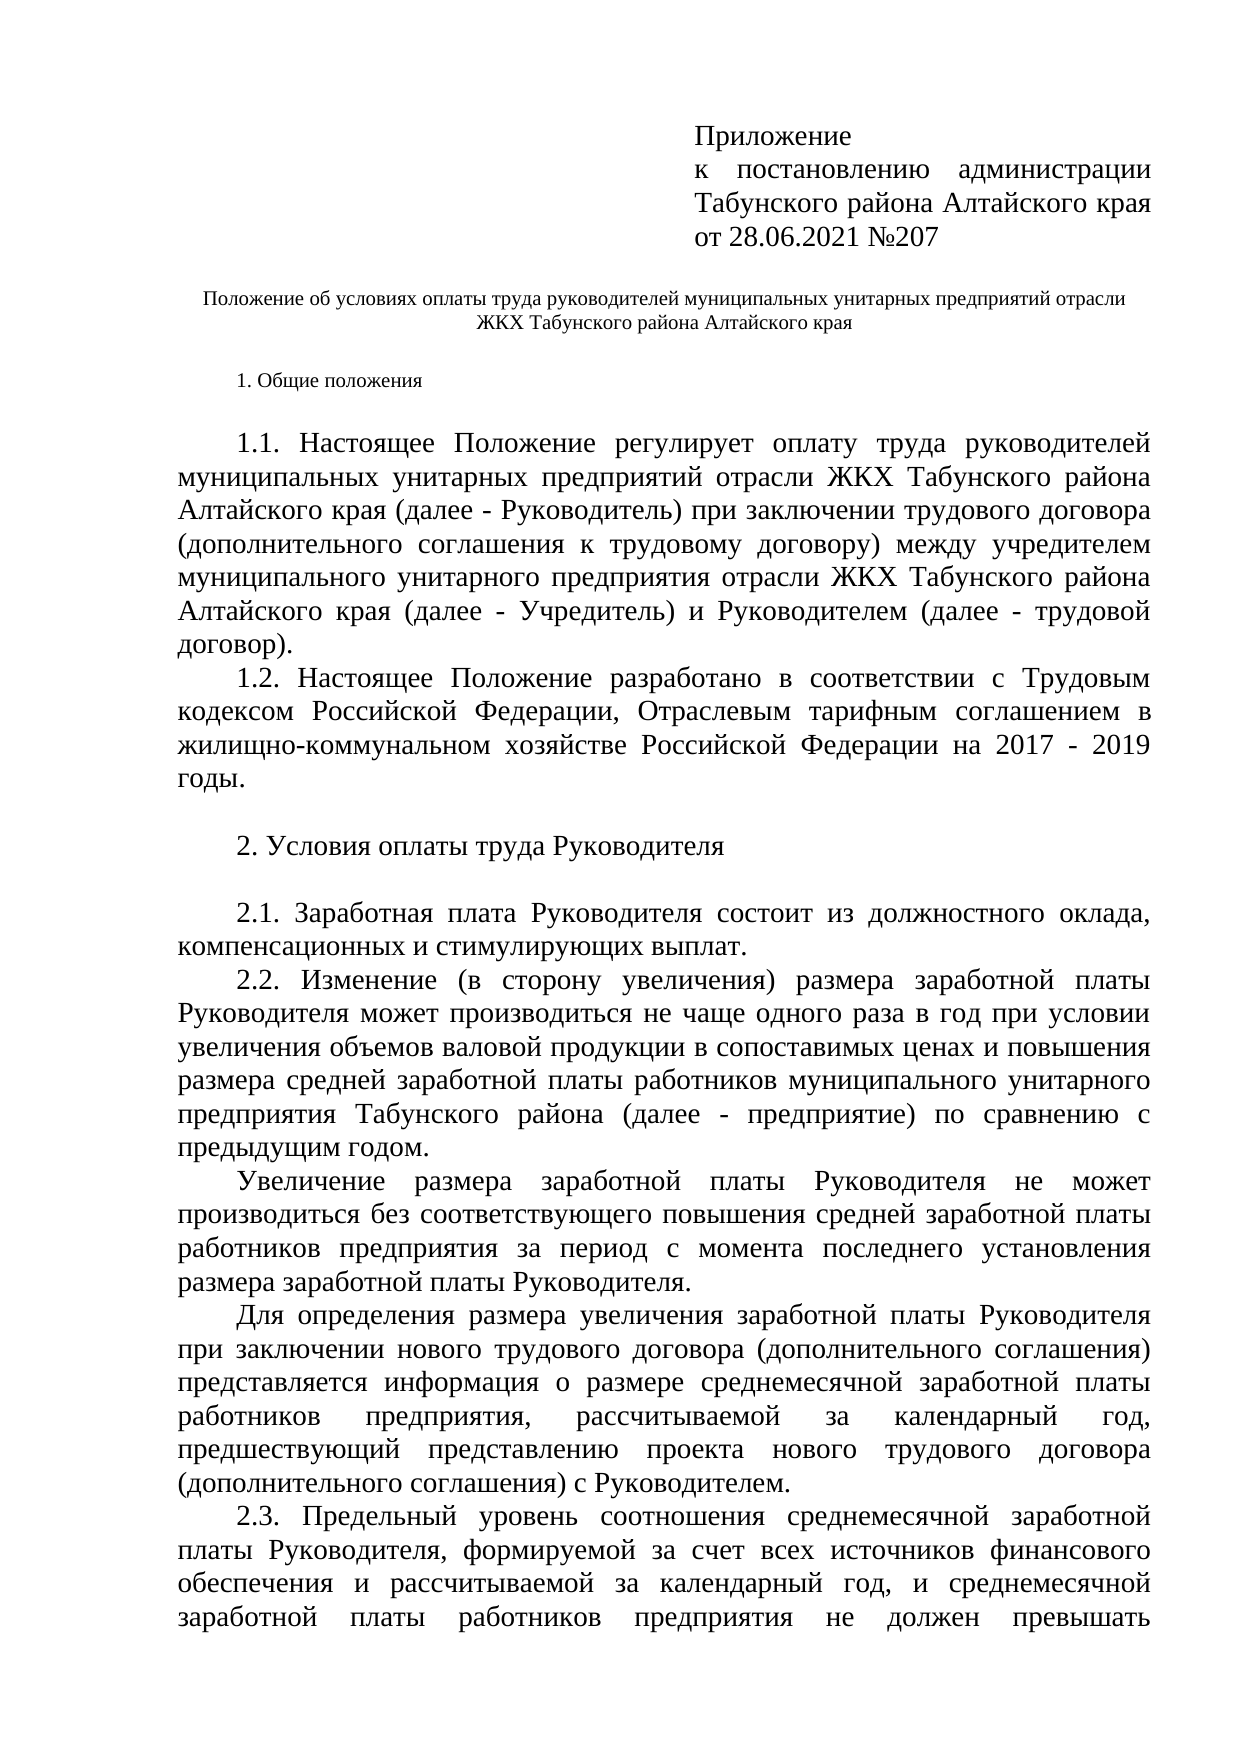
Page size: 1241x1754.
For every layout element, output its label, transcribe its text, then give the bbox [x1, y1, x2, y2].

text к постановлению администрации Табунского района Алтайского края от №207 [694, 152, 1152, 252]
text Приложение [694, 118, 1152, 152]
